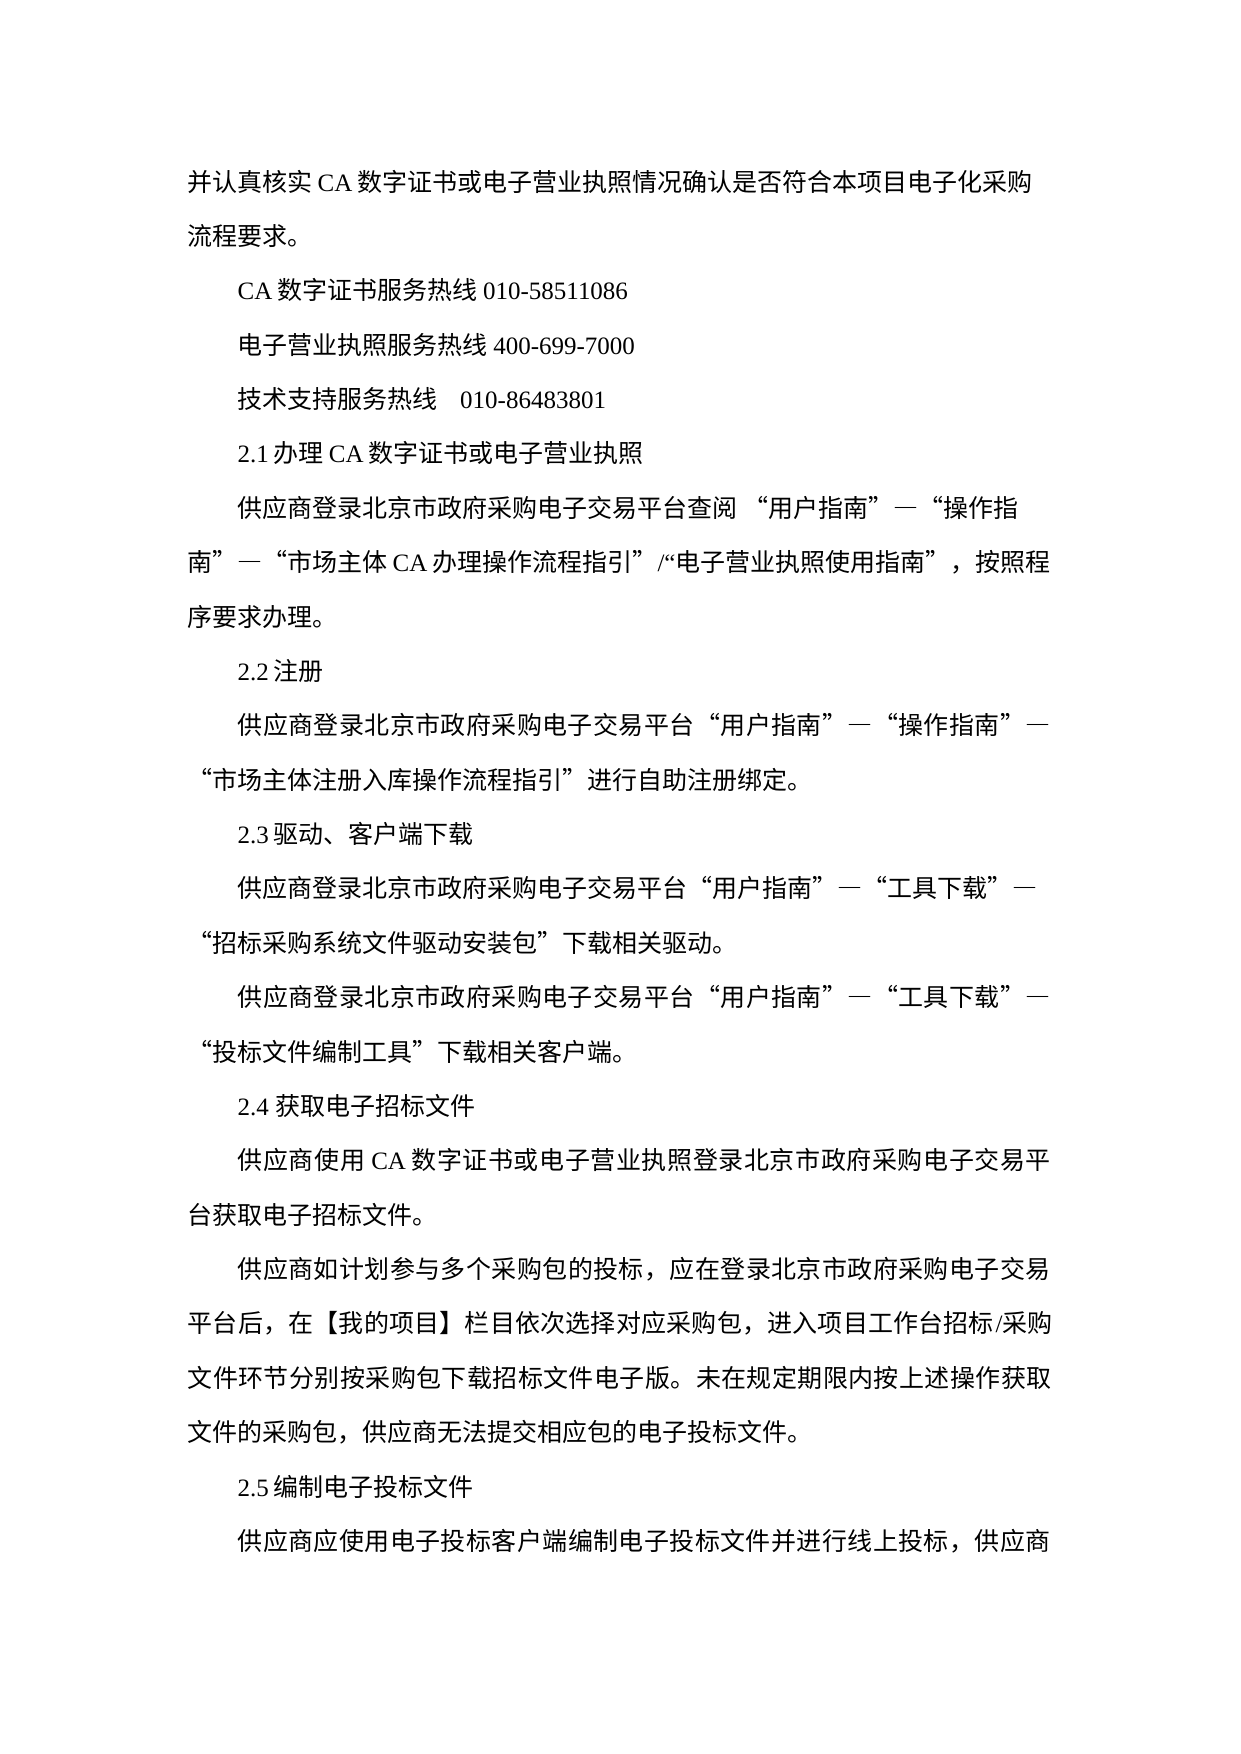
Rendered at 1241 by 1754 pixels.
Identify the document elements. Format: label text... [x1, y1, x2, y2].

text 供应商如计划参与多个采购包的投标，应在登录北京市政府采购电子交易平台后，在【我的项目】栏目依次选择对应采购包，进入项目工作台招标/采购文件环节分别按采购包下载招标文件电子版。未在规定期限内按上述操作获取文件的采购包，供应商无法提交相应包的电子投标文件。 [187, 1249, 1053, 1449]
text 供应商登录北京市政府采购电子交易平台“用户指南”—“工具下载”—“招标采购系统文件驱动安装包”下载相关驱动。 [187, 869, 1053, 959]
text 供应商登录北京市政府采购电子交易平台“用户指南”—“工具下载”—“投标文件编制工具”下载相关客户端。 [187, 978, 1053, 1068]
text 2.4 获取电子招标文件 [187, 1086, 1053, 1123]
text 供应商登录北京市政府采购电子交易平台“用户指南”—“操作指南”—“市场主体注册入库操作流程指引”进行自助注册绑定。 [187, 706, 1053, 796]
text 2.3驱动、客户端下载 [187, 814, 1053, 851]
text 2.1办理CA数字证书或电子营业执照 [187, 434, 1053, 470]
text 2.5编制电子投标文件 [187, 1467, 1053, 1503]
text 供应商登录北京市政府采购电子交易平台查阅 “用户指南”—“操作指南”—“市场主体CA办理操作流程指引”/“电子营业执照使用指南”，按照程序要求办理。 [187, 488, 1053, 633]
text 电子营业执照服务热线 400-699-7000 [187, 325, 1053, 361]
text 技术支持服务热线 010-86483801 [187, 379, 1053, 416]
text 供应商使用CA数字证书或电子营业执照登录北京市政府采购电子交易平台获取电子招标文件。 [187, 1141, 1053, 1231]
text 2.2注册 [187, 651, 1053, 688]
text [187, 162, 1053, 253]
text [187, 1521, 1053, 1558]
text CA数字证书服务热线 010-58511086 [187, 271, 1053, 307]
